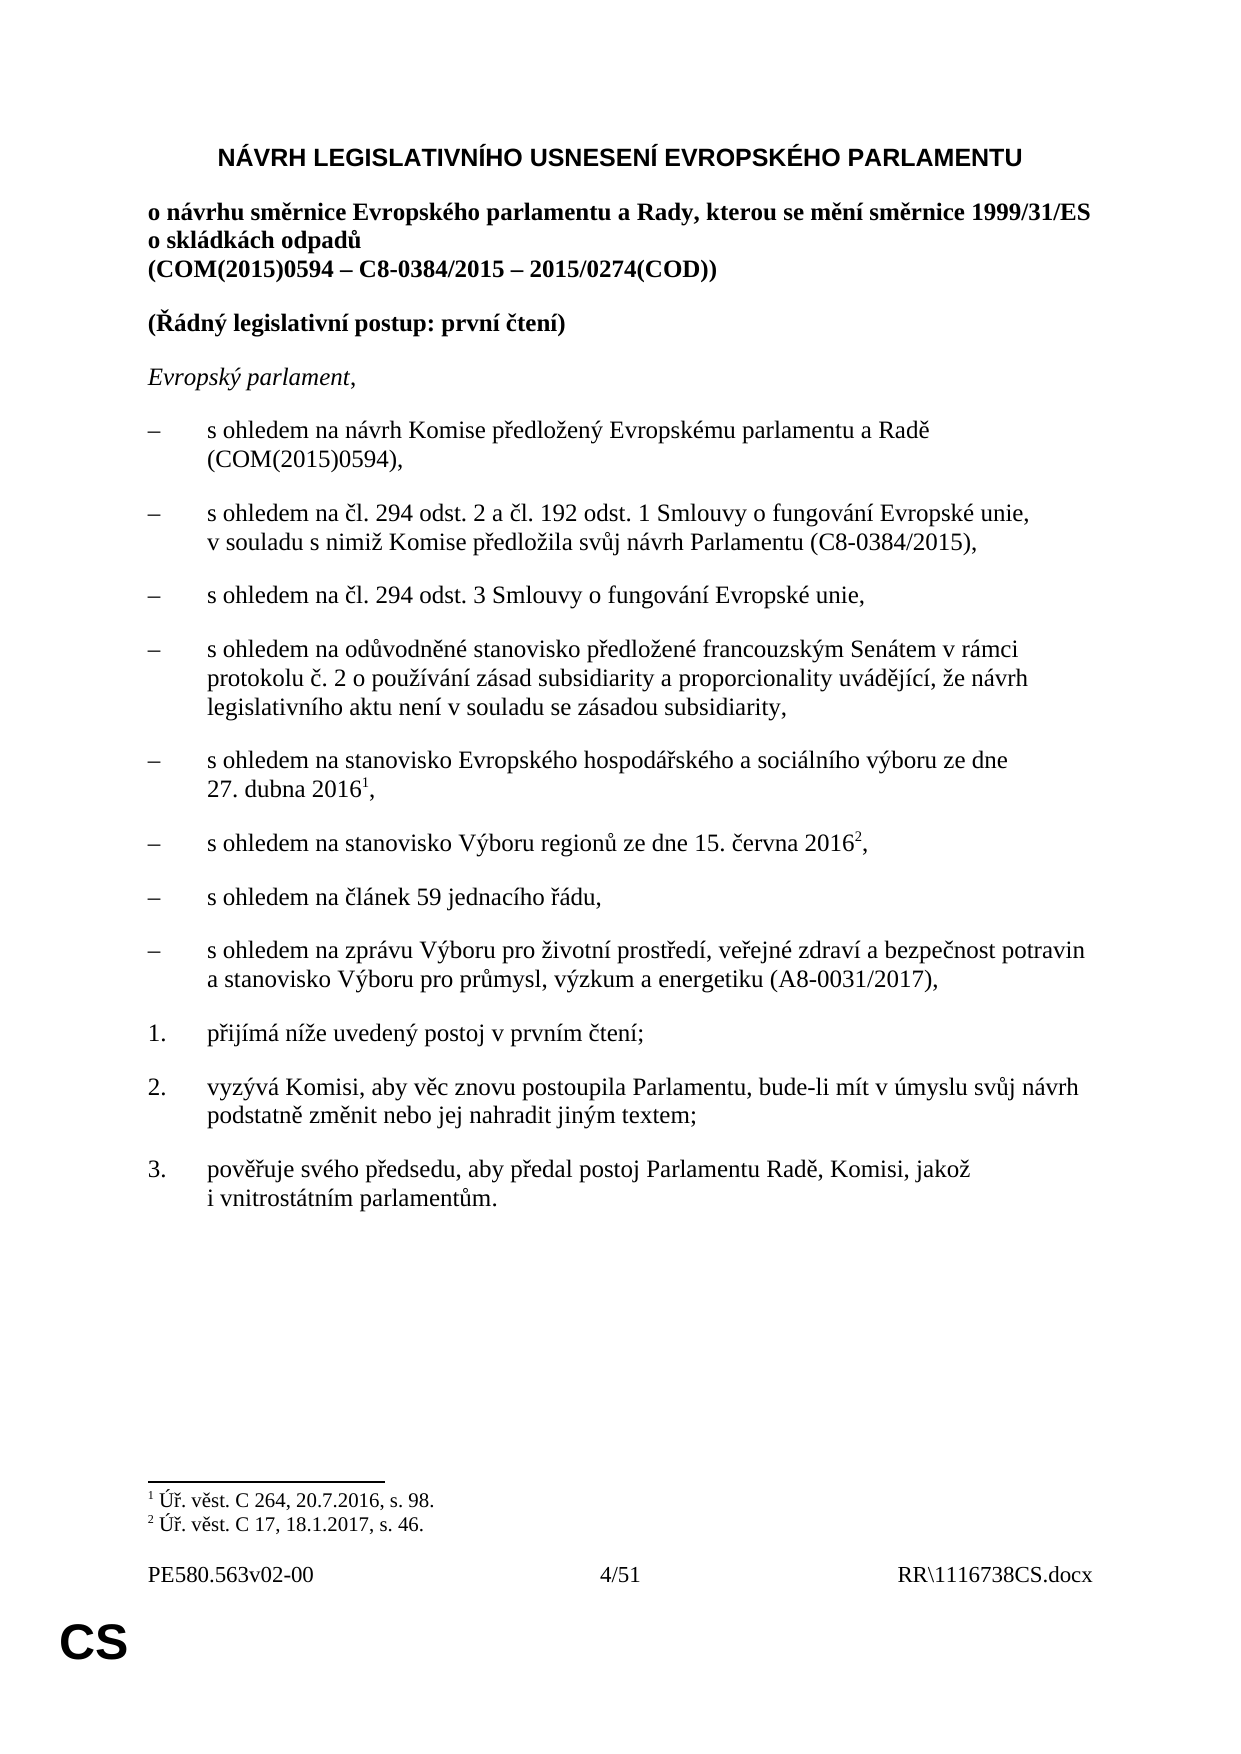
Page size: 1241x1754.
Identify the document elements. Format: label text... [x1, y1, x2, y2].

text – s ohledem na stanovisko Evropského hospodářského a sociálního výboru ze dne 27. dubna 2016, [148, 746, 1092, 803]
text o návrhu směrnice Evropského parlamentu a Rady, kterou se mění směrnice 1999/31/ES o skládkách odpadů [148, 197, 1092, 254]
text – s ohledem na zprávu Výboru pro životní prostředí, veřejné zdraví a bezpečnost potravin a stanovisko Výboru pro průmysl, výzkum a energetiku (A8-0031/2017), [148, 936, 1092, 993]
text Evropský parlament, [148, 362, 1092, 391]
text – s ohledem na odůvodněné stanovisko předložené francouzským Senátem v rámci protokolu č. 2 o používání zásad subsidiarity a proporcionality uvádějící, že návrh legislativního aktu není v souladu se zásadou subsidiarity, [148, 634, 1092, 721]
text (COM(2015)0594 – C8-0384/2015 – 2015/0274(COD)) [148, 254, 1092, 283]
subtitle NÁVRH LEGISLATIVNÍHO USNESENÍ EVROPSKÉHO PARLAMENTU [148, 143, 1092, 172]
text 1. přijímá níže uvedený postoj v prvním čtení; [148, 1018, 1092, 1047]
text – s ohledem na stanovisko Výboru regionů ze dne 15. června 2016, [148, 828, 1092, 857]
text (Řádný legislativní postup: první čtení) [148, 308, 1092, 337]
text – s ohledem na čl. 294 odst. 2 a čl. 192 odst. 1 Smlouvy o fungování Evropské unie, v souladu s nimiž Komise předložila svůj návrh Parlamentu (C8-0384/2015), [148, 498, 1092, 556]
text 3. pověřuje svého předsedu, aby předal postoj Parlamentu Radě, Komisi, jakož i vnitrostátním parlamentům. [148, 1154, 1092, 1212]
text 2. vyzývá Komisi, aby věc znovu postoupila Parlamentu, bude-li mít v úmyslu svůj návrh podstatně změnit nebo jej nahradit jiným textem; [148, 1072, 1092, 1129]
text – s ohledem na čl. 294 odst. 3 Smlouvy o fungování Evropské unie, [148, 581, 1092, 609]
text – s ohledem na návrh Komise předložený Evropskému parlamentu a Radě (COM(2015)0594), [148, 416, 1092, 473]
text – s ohledem na článek 59 jednacího řádu, [148, 882, 1092, 911]
